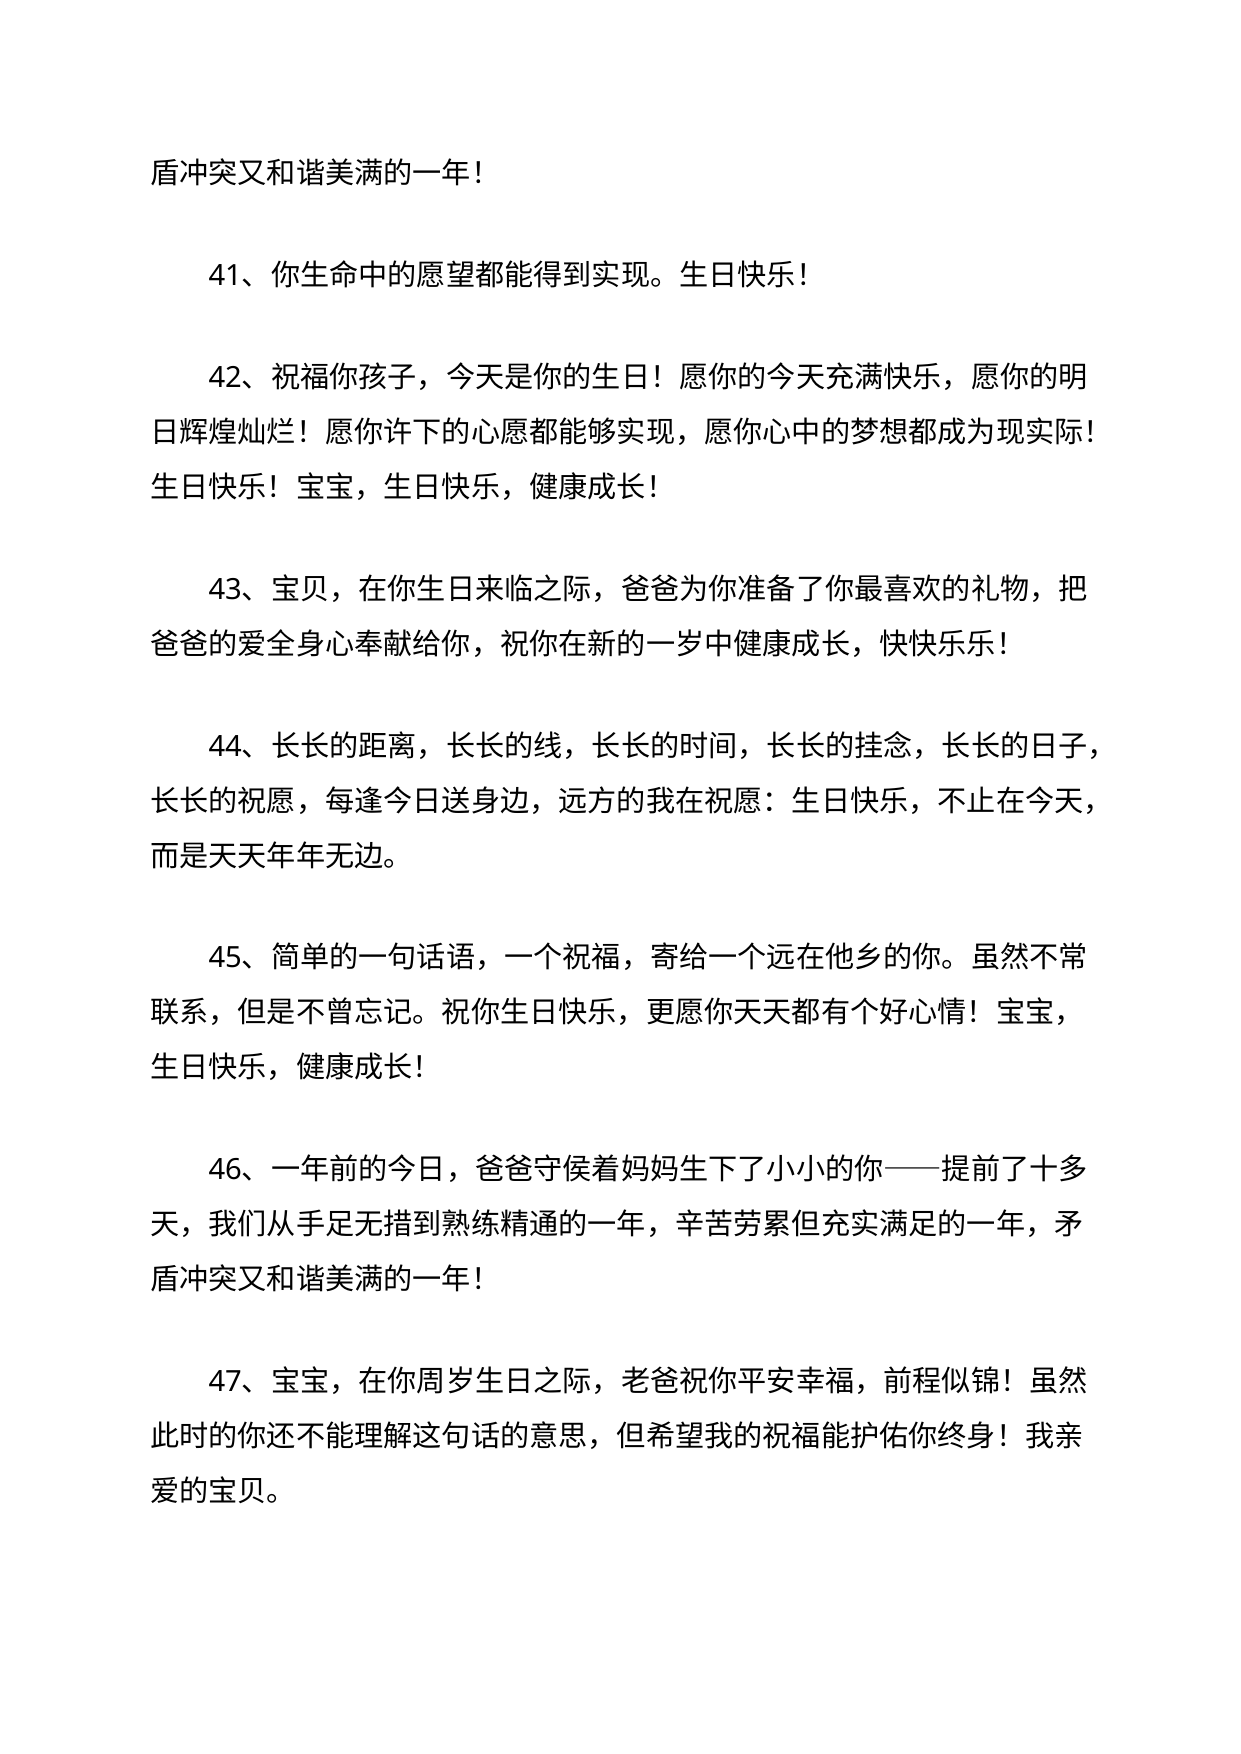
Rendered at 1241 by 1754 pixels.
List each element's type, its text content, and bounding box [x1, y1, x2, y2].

text 43、宝贝，在你生日来临之际，爸爸为你准备了你最喜欢的礼物，把爸爸的爱全身心奉献给你，祝你在新的一岁中健康成长，快快乐乐！ [150, 565, 1090, 663]
text 42、祝福你孩子，今天是你的生日！愿你的今天充满快乐，愿你的明日辉煌灿烂！愿你许下的心愿都能够实现，愿你心中的梦想都成为现实际！生日快乐！宝宝，生日快乐，健康成长！ [150, 354, 1090, 506]
text 41、你生命中的愿望都能得到实现。生日快乐！ [150, 252, 1090, 294]
text 45、简单的一句话语，一个祝福，寄给一个远在他乡的你。虽然不常联系，但是不曾忘记。祝你生日快乐，更愿你天天都有个好心情！宝宝，生日快乐，健康成长！ [150, 934, 1090, 1086]
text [150, 150, 1090, 192]
text 47、宝宝，在你周岁生日之际，老爸祝你平安幸福，前程似锦！虽然此时的你还不能理解这句话的意思，但希望我的祝福能护佑你终身！我亲爱的宝贝。 [150, 1357, 1090, 1509]
text 46、一年前的今日，爸爸守侯着妈妈生下了小小的你——提前了十多天，我们从手足无措到熟练精通的一年，辛苦劳累但充实满足的一年，矛盾冲突又和谐美满的一年！ [150, 1146, 1090, 1298]
text 44、长长的距离，长长的线，长长的时间，长长的挂念，长长的日子，长长的祝愿，每逢今日送身边，远方的我在祝愿：生日快乐，不止在今天，而是天天年年无边。 [150, 722, 1090, 874]
